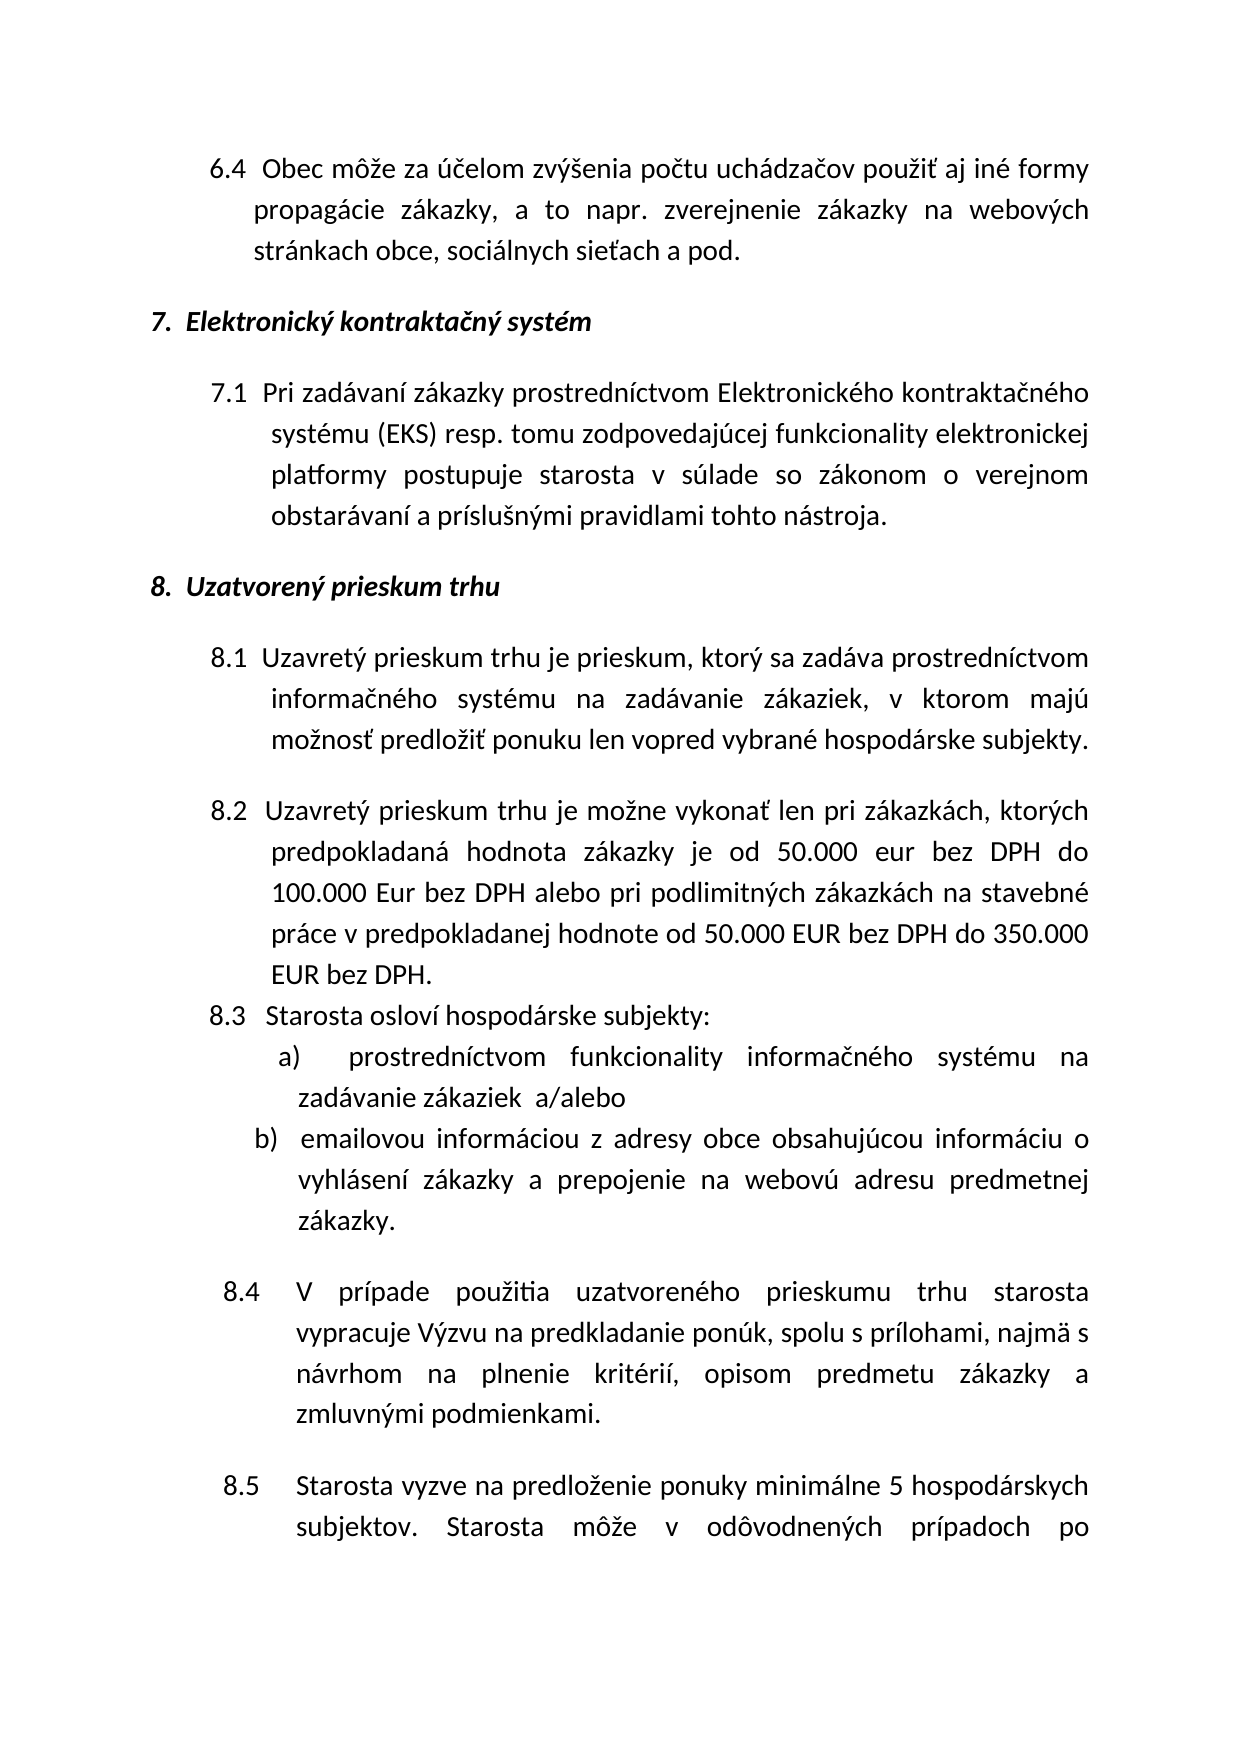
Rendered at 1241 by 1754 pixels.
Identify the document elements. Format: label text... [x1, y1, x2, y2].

text 7. Elektronický kontraktačný systém [150, 303, 1090, 339]
text 8. Uzatvorený prieskum trhu [150, 568, 1090, 604]
text 7.1 Pri zadávaní zákazky prostredníctvom Elektronického kontraktačného systému (EKS) resp. tomu zodpovedajúcej funkcionality elektronickej platformy postupuje starosta v súlade so zákonom o verejnom obstarávaní a príslušnými pravidlami tohto nástroja. [210, 374, 1090, 533]
text 8.4 V prípade použitia uzatvoreného prieskumu trhu starosta vypracuje Výzvu na predkladanie ponúk, spolu s prílohami, najmä s návrhom na plnenie kritérií, opisom predmetu zákazky a zmluvnými podmienkami. [223, 1273, 1090, 1431]
text 8.3 Starosta osloví hospodárske subjekty: [209, 997, 1090, 1033]
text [223, 1467, 1090, 1543]
text a) prostredníctvom funkcionality informačného systému na zadávanie zákaziek a/alebo [254, 1038, 1090, 1114]
text b) emailovou informáciou z adresy obce obsahujúcou informáciu o vyhlásení zákazky a prepojenie na webovú adresu predmetnej zákazky. [254, 1120, 1090, 1237]
text 6.4 Obec môže za účelom zvýšenia počtu uchádzačov použiť aj iné formy propagácie zákazky, a to napr. zverejnenie zákazky na webových stránkach obce, sociálnych sieťach a pod. [209, 150, 1090, 267]
text 8.1 Uzavretý prieskum trhu je prieskum, ktorý sa zadáva prostredníctvom informačného systému na zadávanie zákaziek, v ktorom majú možnosť predložiť ponuku len vopred vybrané hospodárske subjekty. [210, 639, 1090, 757]
text 8.2 Uzavretý prieskum trhu je možne vykonať len pri zákazkách, ktorých predpokladaná hodnota zákazky je od 50.000 eur bez DPH do 100.000 Eur bez DPH alebo pri podlimitných zákazkách na stavebné práce v predpokladanej hodnote od 50.000 EUR bez DPH do 350.000 EUR bez DPH. [210, 792, 1090, 992]
